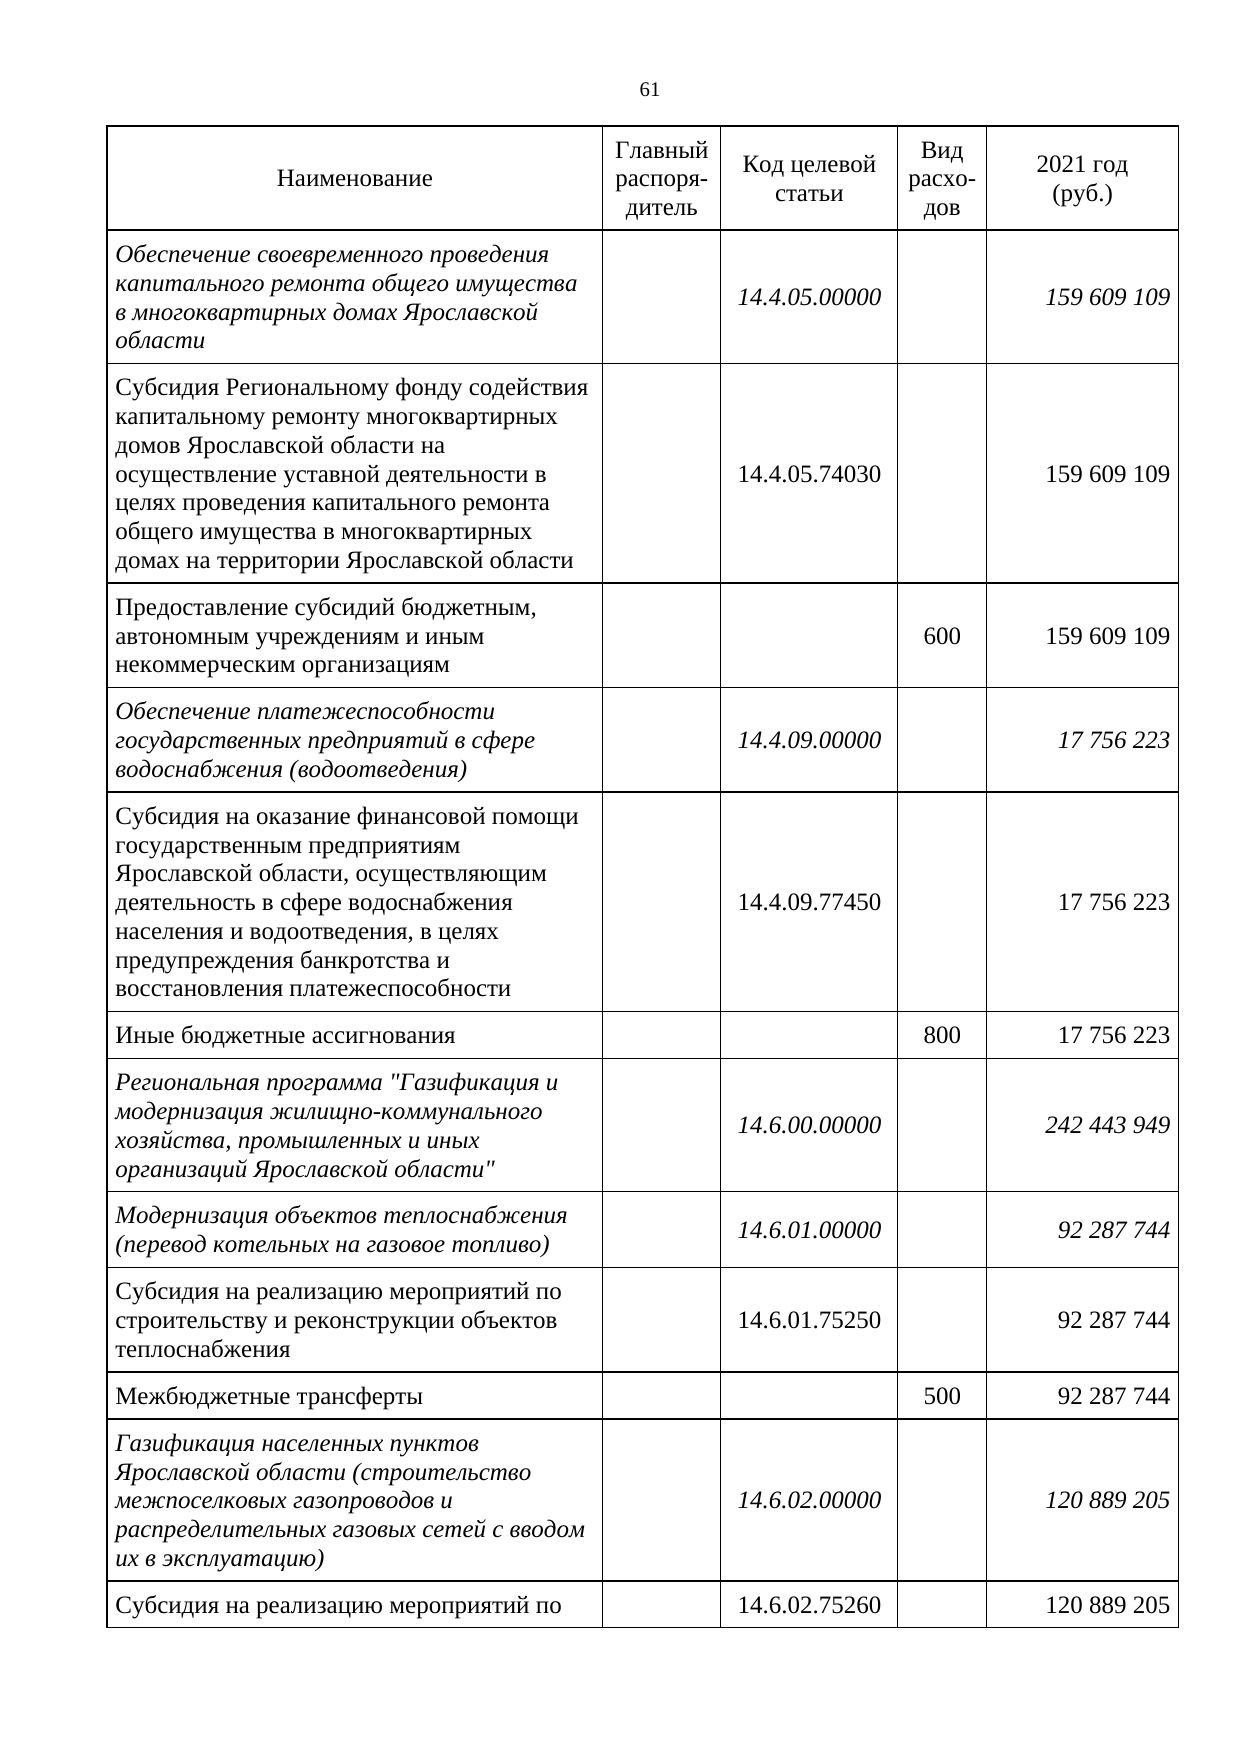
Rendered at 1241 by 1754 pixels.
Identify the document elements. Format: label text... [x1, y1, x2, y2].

table_header Вид расхо-дов [898, 127, 986, 229]
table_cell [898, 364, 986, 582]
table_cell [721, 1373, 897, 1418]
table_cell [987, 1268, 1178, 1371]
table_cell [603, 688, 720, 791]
table_header Главный распоря-дитель [603, 127, 720, 229]
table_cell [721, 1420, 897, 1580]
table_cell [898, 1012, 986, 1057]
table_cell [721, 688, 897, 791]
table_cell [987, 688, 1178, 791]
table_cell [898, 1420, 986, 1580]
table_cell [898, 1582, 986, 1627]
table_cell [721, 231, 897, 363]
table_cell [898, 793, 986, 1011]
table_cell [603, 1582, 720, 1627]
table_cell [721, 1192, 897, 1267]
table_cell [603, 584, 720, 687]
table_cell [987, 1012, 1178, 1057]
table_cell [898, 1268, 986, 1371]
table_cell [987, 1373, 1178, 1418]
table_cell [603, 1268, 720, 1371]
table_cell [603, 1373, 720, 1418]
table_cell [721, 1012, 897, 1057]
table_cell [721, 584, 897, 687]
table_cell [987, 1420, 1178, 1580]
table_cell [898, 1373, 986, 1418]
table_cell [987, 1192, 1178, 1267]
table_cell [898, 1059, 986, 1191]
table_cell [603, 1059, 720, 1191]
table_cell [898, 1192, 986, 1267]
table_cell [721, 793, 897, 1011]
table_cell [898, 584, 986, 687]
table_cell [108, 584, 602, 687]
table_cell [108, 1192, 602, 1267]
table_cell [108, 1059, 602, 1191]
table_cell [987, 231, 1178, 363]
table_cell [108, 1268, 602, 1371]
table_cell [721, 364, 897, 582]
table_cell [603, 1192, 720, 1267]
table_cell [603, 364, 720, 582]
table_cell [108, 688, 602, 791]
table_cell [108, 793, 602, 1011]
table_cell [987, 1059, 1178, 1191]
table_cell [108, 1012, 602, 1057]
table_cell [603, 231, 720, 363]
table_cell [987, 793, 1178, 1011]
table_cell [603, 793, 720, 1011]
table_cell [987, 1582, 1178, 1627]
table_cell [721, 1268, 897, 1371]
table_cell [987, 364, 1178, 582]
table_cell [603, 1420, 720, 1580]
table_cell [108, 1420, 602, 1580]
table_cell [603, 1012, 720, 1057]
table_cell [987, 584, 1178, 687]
table_header Наименование [108, 127, 602, 229]
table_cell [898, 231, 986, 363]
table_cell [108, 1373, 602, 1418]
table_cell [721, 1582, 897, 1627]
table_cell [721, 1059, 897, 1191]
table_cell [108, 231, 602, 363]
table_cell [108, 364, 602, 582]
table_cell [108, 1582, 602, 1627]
table_header Код целевой статьи [721, 127, 897, 229]
table_header 2021 год (руб.) [987, 127, 1178, 229]
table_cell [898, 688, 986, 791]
